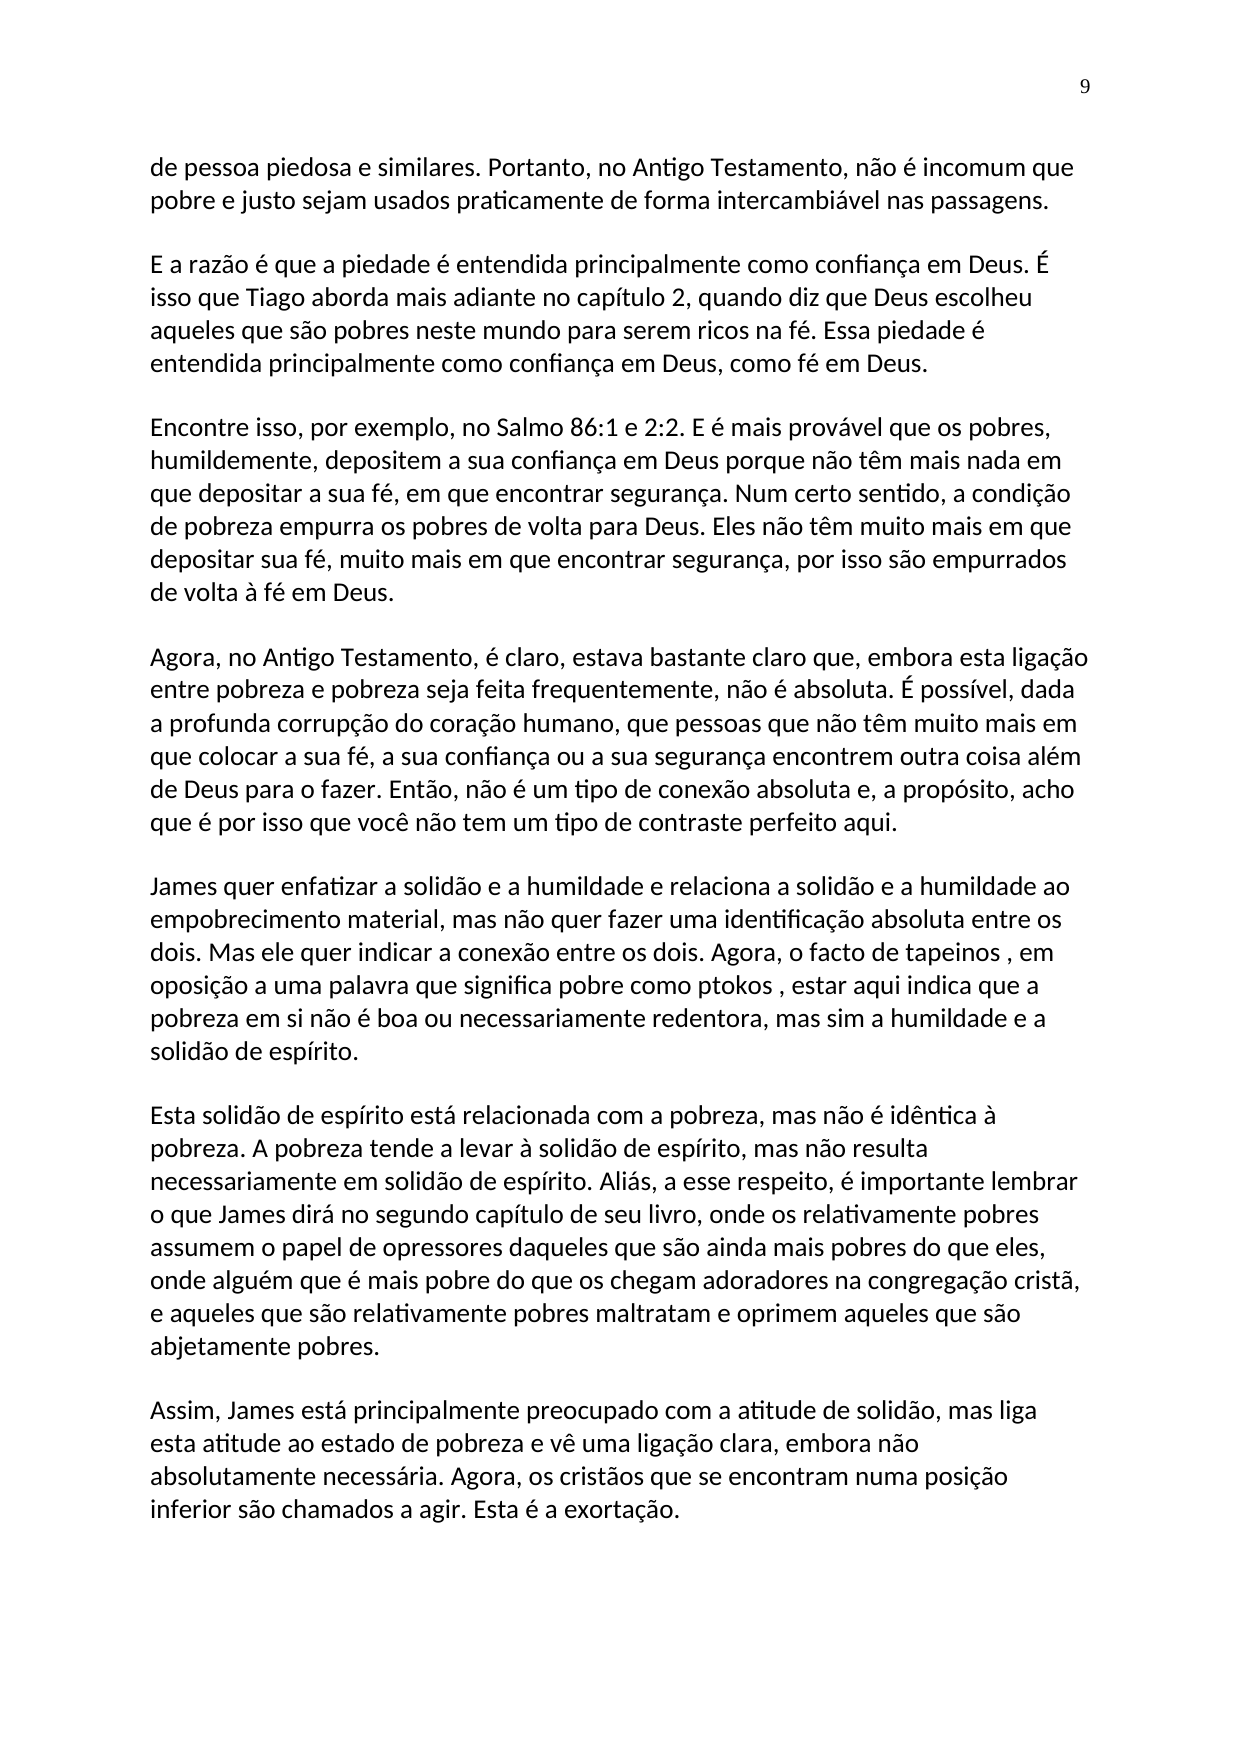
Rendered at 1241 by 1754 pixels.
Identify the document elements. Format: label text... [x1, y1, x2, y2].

text Agora, no Antigo Testamento, é claro, estava bastante claro que, embora esta ligação entre pobreza e pobreza seja feita frequentemente, não é absoluta. É possível, dada a profunda corrupção do coração humano, que pessoas que não têm muito mais em que colocar a sua fé, a sua confiança ou a sua segurança encontrem outra coisa além de Deus para o fazer. Então, não é um tipo de conexão absoluta e, a propósito, acho que é por isso que você não tem um tipo de contraste perfeito aqui. [150, 640, 1090, 838]
text E a razão é que a piedade é entendida principalmente como confiança em Deus. É isso que Tiago aborda mais adiante no capítulo 2, quando diz que Deus escolheu aqueles que são pobres neste mundo para serem ricos na fé. Essa piedade é entendida principalmente como confiança em Deus, como fé em Deus. [150, 247, 1090, 379]
text Encontre isso, por exemplo, no Salmo 86:1 e 2:2. E é mais provável que os pobres, humildemente, depositem a sua confiança em Deus porque não têm mais nada em que depositar a sua fé, em que encontrar segurança. Num certo sentido, a condição de pobreza empurra os pobres de volta para Deus. Eles não têm muito mais em que depositar sua fé, muito mais em que encontrar segurança, por isso são empurrados de volta à fé em Deus. [150, 410, 1090, 608]
text Assim, James está principalmente preocupado com a atitude de solidão, mas liga esta atitude ao estado de pobreza e vê uma ligação clara, embora não absolutamente necessária. Agora, os cristãos que se encontram numa posição inferior são chamados a agir. Esta é a exortação. [150, 1393, 1090, 1526]
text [150, 150, 1090, 216]
text James quer enfatizar a solidão e a humildade e relaciona a solidão e a humildade ao empobrecimento material, mas não quer fazer uma identificação absoluta entre os dois. Mas ele quer indicar a conexão entre os dois. Agora, o facto de tapeinos , em oposição a uma palavra que significa pobre como ptokos , estar aqui indica que a pobreza em si não é boa ou necessariamente redentora, mas sim a humildade e a solidão de espírito. [150, 869, 1090, 1067]
text Esta solidão de espírito está relacionada com a pobreza, mas não é idêntica à pobreza. A pobreza tende a levar à solidão de espírito, mas não resulta necessariamente em solidão de espírito. Aliás, a esse respeito, é importante lembrar o que James dirá no segundo capítulo de seu livro, onde os relativamente pobres assumem o papel de opressores daqueles que são ainda mais pobres do que eles, onde alguém que é mais pobre do que os chegam adoradores na congregação cristã, e aqueles que são relativamente pobres maltratam e oprimem aqueles que são abjetamente pobres. [150, 1098, 1090, 1362]
